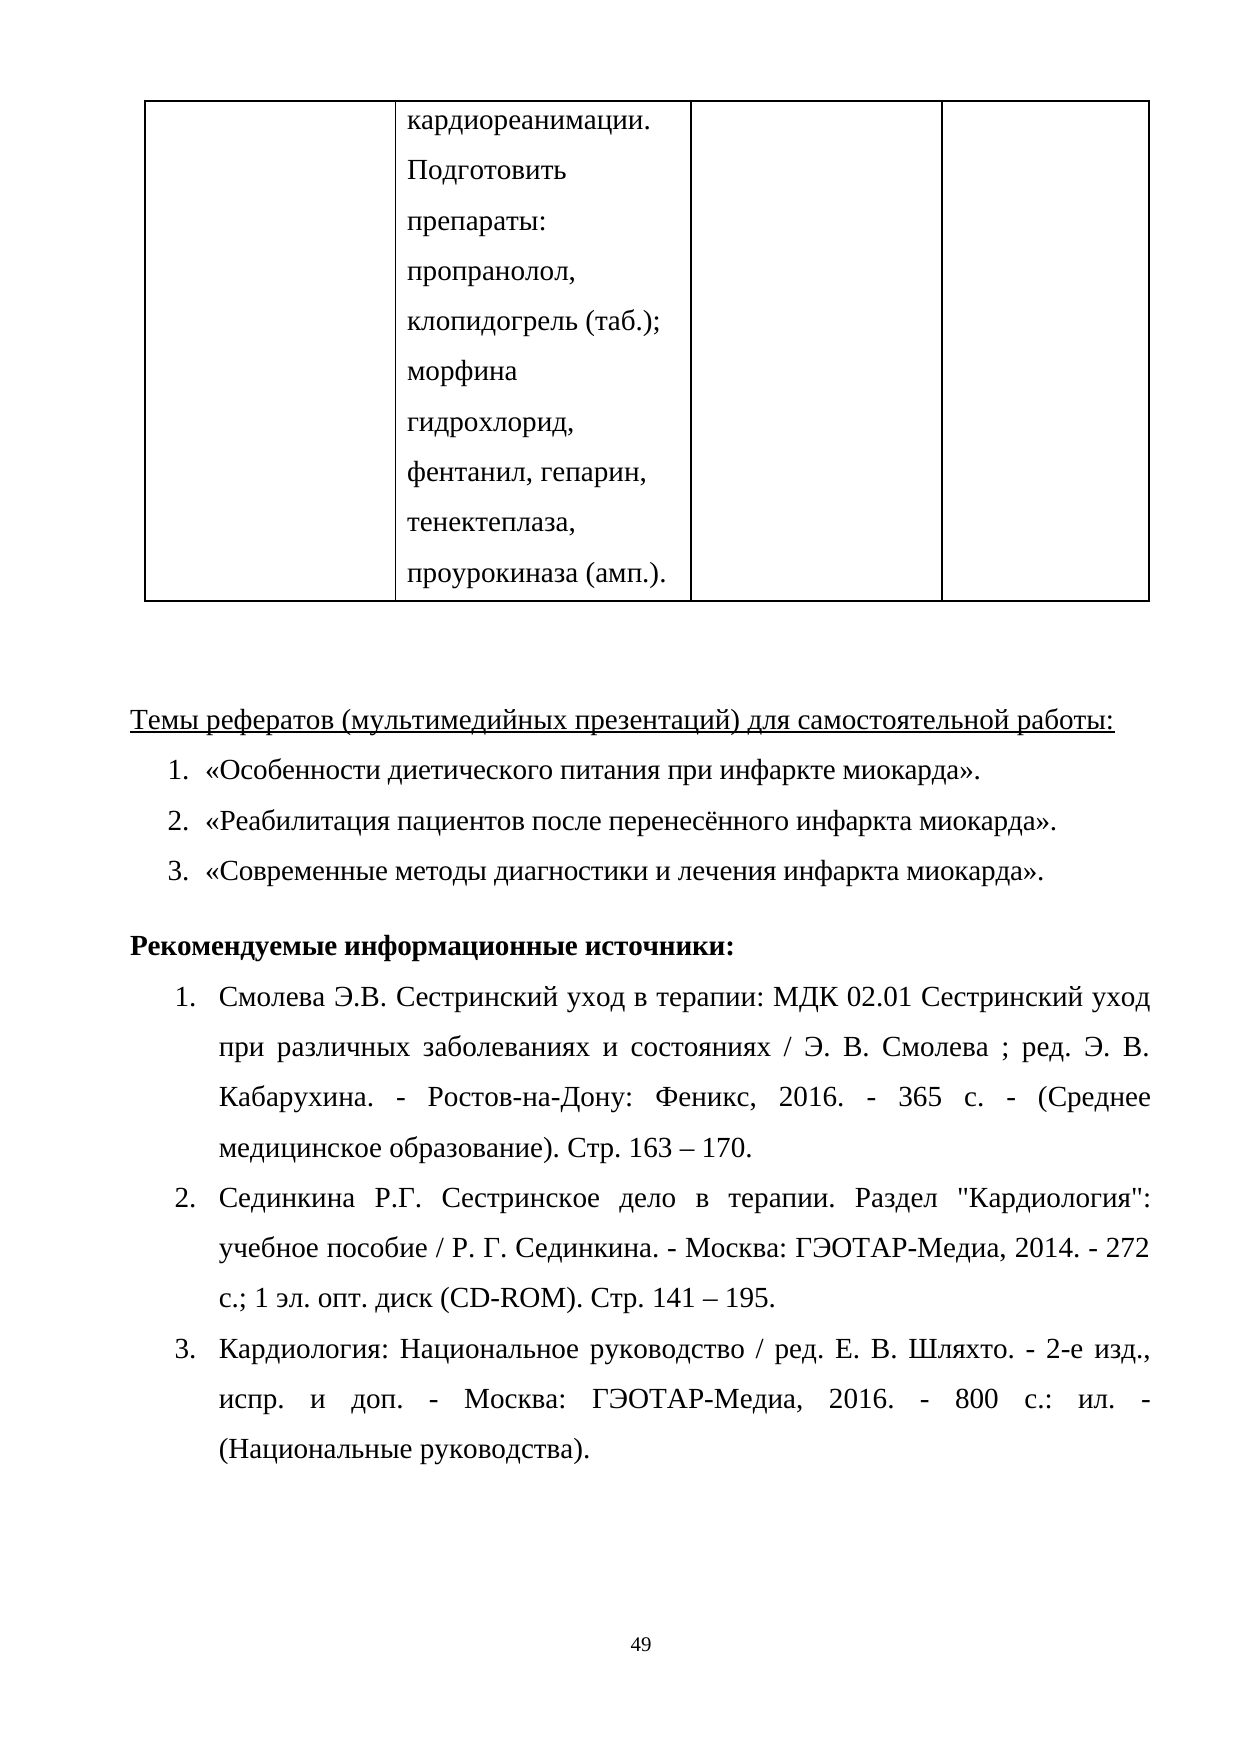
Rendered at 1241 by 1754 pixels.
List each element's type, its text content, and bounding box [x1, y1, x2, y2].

text Темы рефератов (мультимедийных презентаций) для самостоятельной работы: [130, 702, 1152, 736]
text Рекомендуемые информационные источники: [130, 928, 1152, 962]
list «Реабилитация пациентов после перенесённого инфаркта миокарда». [167, 803, 1152, 836]
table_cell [692, 102, 941, 600]
list Сединкина Р.Г. Сестринское дело в терапии. Раздел "Кардиология": учебное пособие / Р. Г. Сединкина. - Москва: ГЭОТАР-Медиа, 2014. - 272 с.; 1 эл. опт. диск (CD-ROM). Стр. 141 – 195. [174, 1180, 1152, 1314]
list «Современные методы диагностики и лечения инфаркта миокарда». [167, 853, 1152, 887]
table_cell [943, 102, 1148, 600]
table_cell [146, 102, 395, 600]
list Смолева Э.В. Сестринский уход в терапии: МДК 02.01 Сестринский уход при различных заболеваниях и состояниях / Э. В. Смолева ; ред. Э. В. Кабарухина. - Ростов-на-Дону: Феникс, 2016. - 365 с. - (Среднее медицинское образование). Стр. 163 – 170. [174, 979, 1152, 1163]
list «Особенности диетического питания при инфаркте миокарда». [167, 752, 1152, 786]
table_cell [396, 102, 690, 600]
list Кардиология: Национальное руководство / ред. Е. В. Шляхто. - 2-е изд., испр. и доп. - Москва: ГЭОТАР-Медиа, 2016. - 800 с.: ил. - (Национальные руководства). [174, 1331, 1152, 1465]
